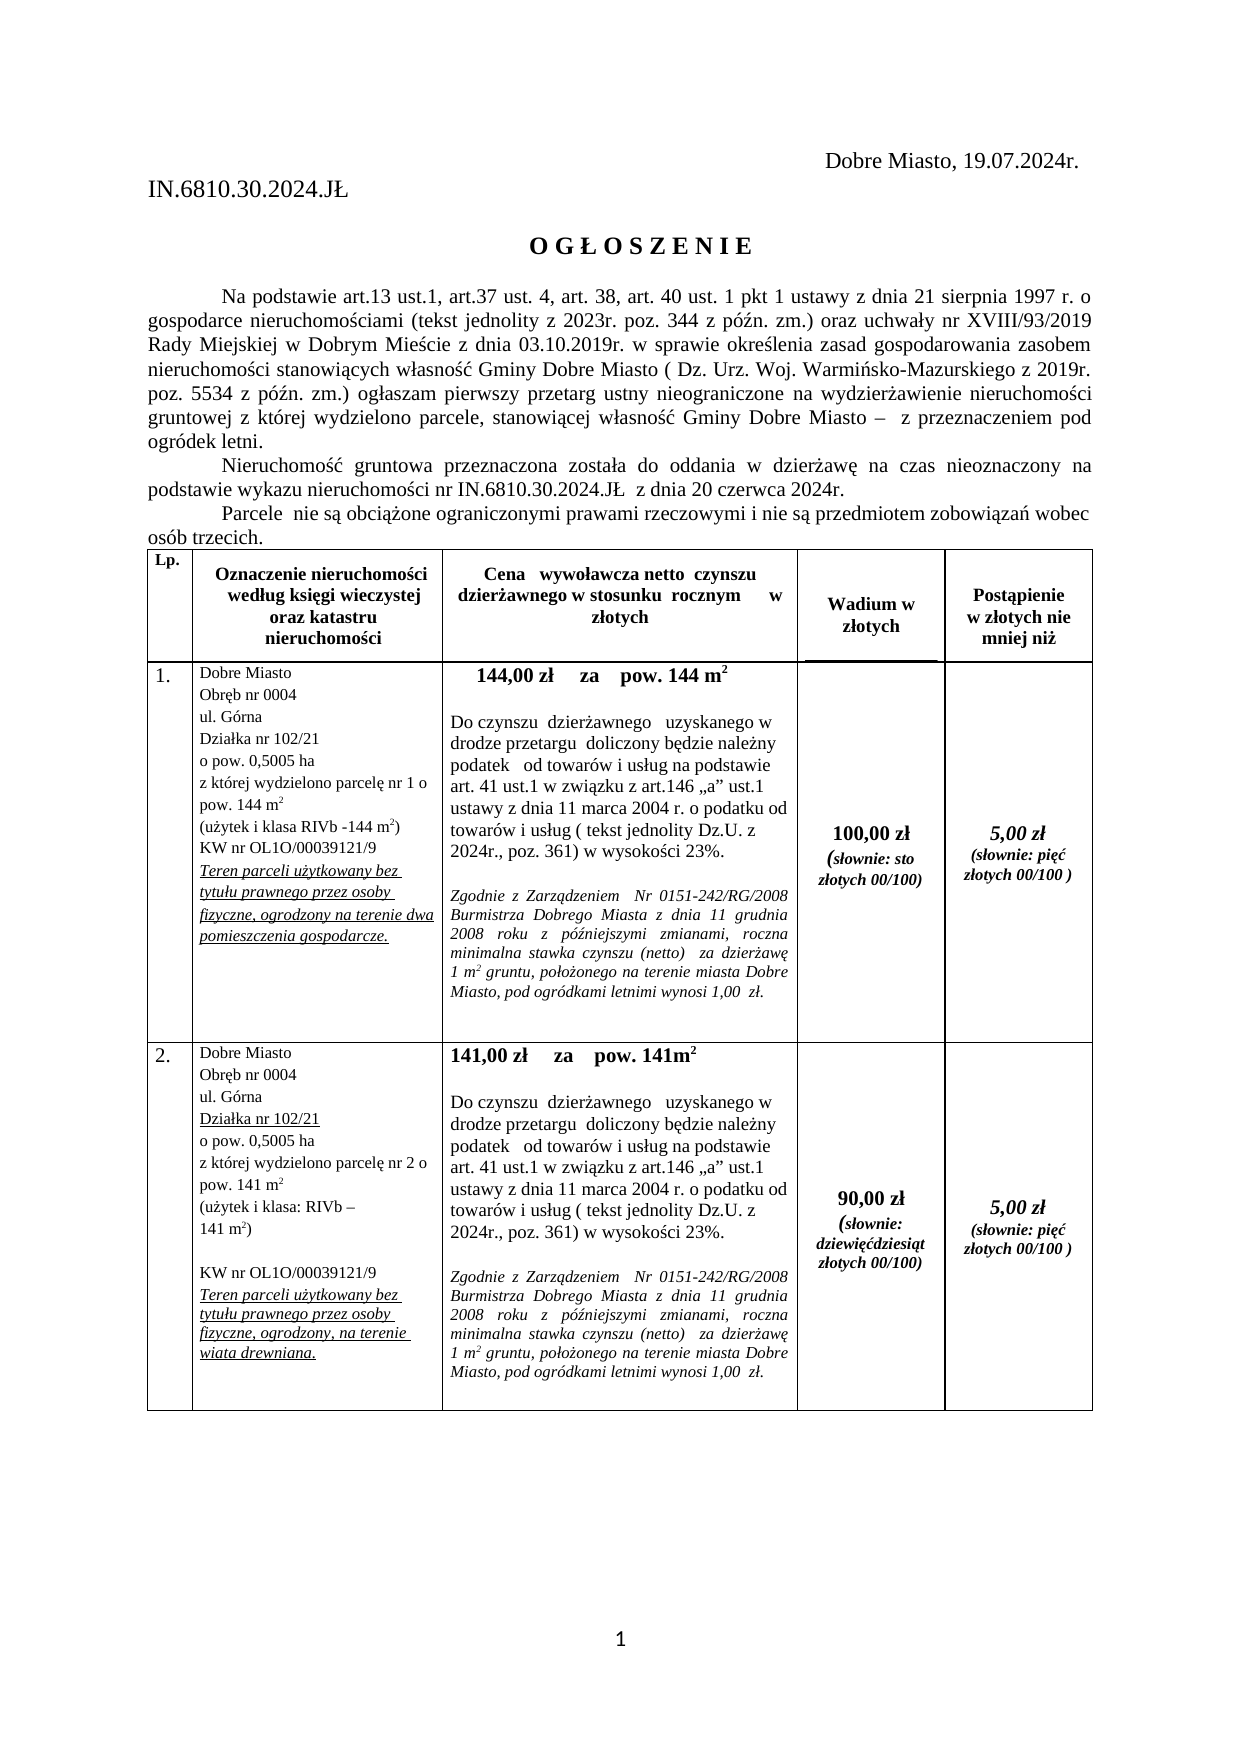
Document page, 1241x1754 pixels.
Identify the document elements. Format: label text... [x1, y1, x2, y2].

text Nieruchomość gruntowa przeznaczona została do oddania w dzierżawę na czas nieoznaczony na podstawie wykazu nieruchomości nr IN.6810.30.2024.JŁ z dnia 20 czerwca 2024r. [148, 453, 1093, 501]
table_header Cena wywoławcza netto czynszu dzierżawnego w stosunku rocznym w złotych [443, 550, 797, 661]
table_header Wadium w złotych [798, 550, 944, 661]
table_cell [946, 1043, 1092, 1409]
text Parcele nie są obciążone ograniczonymi prawami rzeczowymi i nie są przedmiotem zobowiązań wobec osób trzecich. [148, 501, 1093, 549]
table_cell 2. [148, 1043, 192, 1409]
table_header Oznaczenie nieruchomości według księgi wieczystej oraz katastru nieruchomości [193, 550, 442, 661]
table_header Postąpienie w złotych nie mniej niż [946, 550, 1092, 661]
table_cell 5,00 zł (słownie: pięć złotych 00/100 ) [946, 663, 1092, 1042]
text Dobre Miasto, 19.07.2024r. [738, 148, 1093, 174]
text Na podstawie art.13 ust.1, art.37 ust. 4, art. 38, art. 40 ust. 1 pkt 1 ustawy z dnia 21 sierpnia 1997 r. o gospodarce nieruchomościami (tekst jednolity z 2023r. poz. 344 z późn. zm.) oraz uchwały nr XVIII/93/2019 Rady Miejskiej w Dobrym Mieście z dnia 03.10.2019r. w sprawie określenia zasad gospodarowania zasobem nieruchomości stanowiących własność Gminy Dobre Miasto ( Dz. Urz. Woj. Warmińsko-Mazurskiego z 2019r. poz. 5534 z późn. zm.) ogłaszam pierwszy przetarg ustny nieograniczone na wydzierżawienie nieruchomości gruntowej z której wydzielono parcele, stanowiącej własność Gminy Dobre Miasto – z przeznaczeniem pod ogródek letni. [148, 284, 1093, 453]
table_cell 141,00 zł za pow. 141m2 Do czynszu dzierżawnego uzyskanego w drodze przetargu doliczony będzie należny podatek od towarów i usług na podstawie art. 41 ust.1 w związku z art.146 „a” ust.1 ustawy z dnia 11 marca 2004 r. o podatku od towarów i usług ( tekst jednolity Dz.U. z 2024r., poz. 361) w wysokości 23%. Zgodnie z Zarządzeniem Nr 0151-242/RG/2008 Burmistrza Dobrego Miasta z dnia 11 grudnia 2008 roku z późniejszymi zmianami, roczna minimalna stawka czynszu (netto) za dzierżawę 1 m2 gruntu, położonego na terenie miasta Dobre Miasto, pod ogródkami letnimi wynosi 1,00 zł. [443, 1043, 797, 1409]
table_cell 144,00 zł za pow. 144 m2 Do czynszu dzierżawnego uzyskanego w drodze przetargu doliczony będzie należny podatek od towarów i usług na podstawie art. 41 ust.1 w związku z art.146 „a” ust.1 ustawy z dnia 11 marca 2004 r. o podatku od towarów i usług ( tekst jednolity Dz.U. z 2024r., poz. 361) w wysokości 23%. Zgodnie z Zarządzeniem Nr 0151-242/RG/2008 Burmistrza Dobrego Miasta z dnia 11 grudnia 2008 roku z późniejszymi zmianami, roczna minimalna stawka czynszu (netto) za dzierżawę 1 m2 gruntu, położonego na terenie miasta Dobre Miasto, pod ogródkami letnimi wynosi 1,00 zł. [443, 663, 797, 1042]
table_cell 90,00 zł (słownie: dziewięćdziesiąt złotych 00/100) [798, 1043, 944, 1409]
table_cell 100,00 zł (słownie: sto złotych 00/100) [798, 663, 944, 1042]
text IN.6810.30.2024.JŁ [148, 174, 1093, 203]
table_cell Dobre Miasto Obręb nr 0004 ul. Górna Działka nr 102/21 o pow. 0,5005 ha z której wydzielono parcelę nr 2 o pow. 141 m2 (użytek i klasa: RIVb – 141 m2) KW nr OL1O/00039121/9 Teren parceli użytkowany bez tytułu prawnego przez osoby fizyczne, ogrodzony, na terenie wiata drewniana. [193, 1043, 442, 1409]
text O G Ł O S Z E N I E [443, 231, 1093, 260]
table_header Lp. [148, 550, 192, 661]
table_cell Dobre Miasto Obręb nr 0004 ul. Górna Działka nr 102/21 o pow. 0,5005 ha z której wydzielono parcelę nr 1 o pow. 144 m2 (użytek i klasa RIVb -144 m2) KW nr OL1O/00039121/9 Teren parceli użytkowany bez tytułu prawnego przez osoby fizyczne, ogrodzony na terenie dwa pomieszczenia gospodarcze. [193, 663, 442, 1042]
table_cell 1. [148, 663, 192, 1042]
